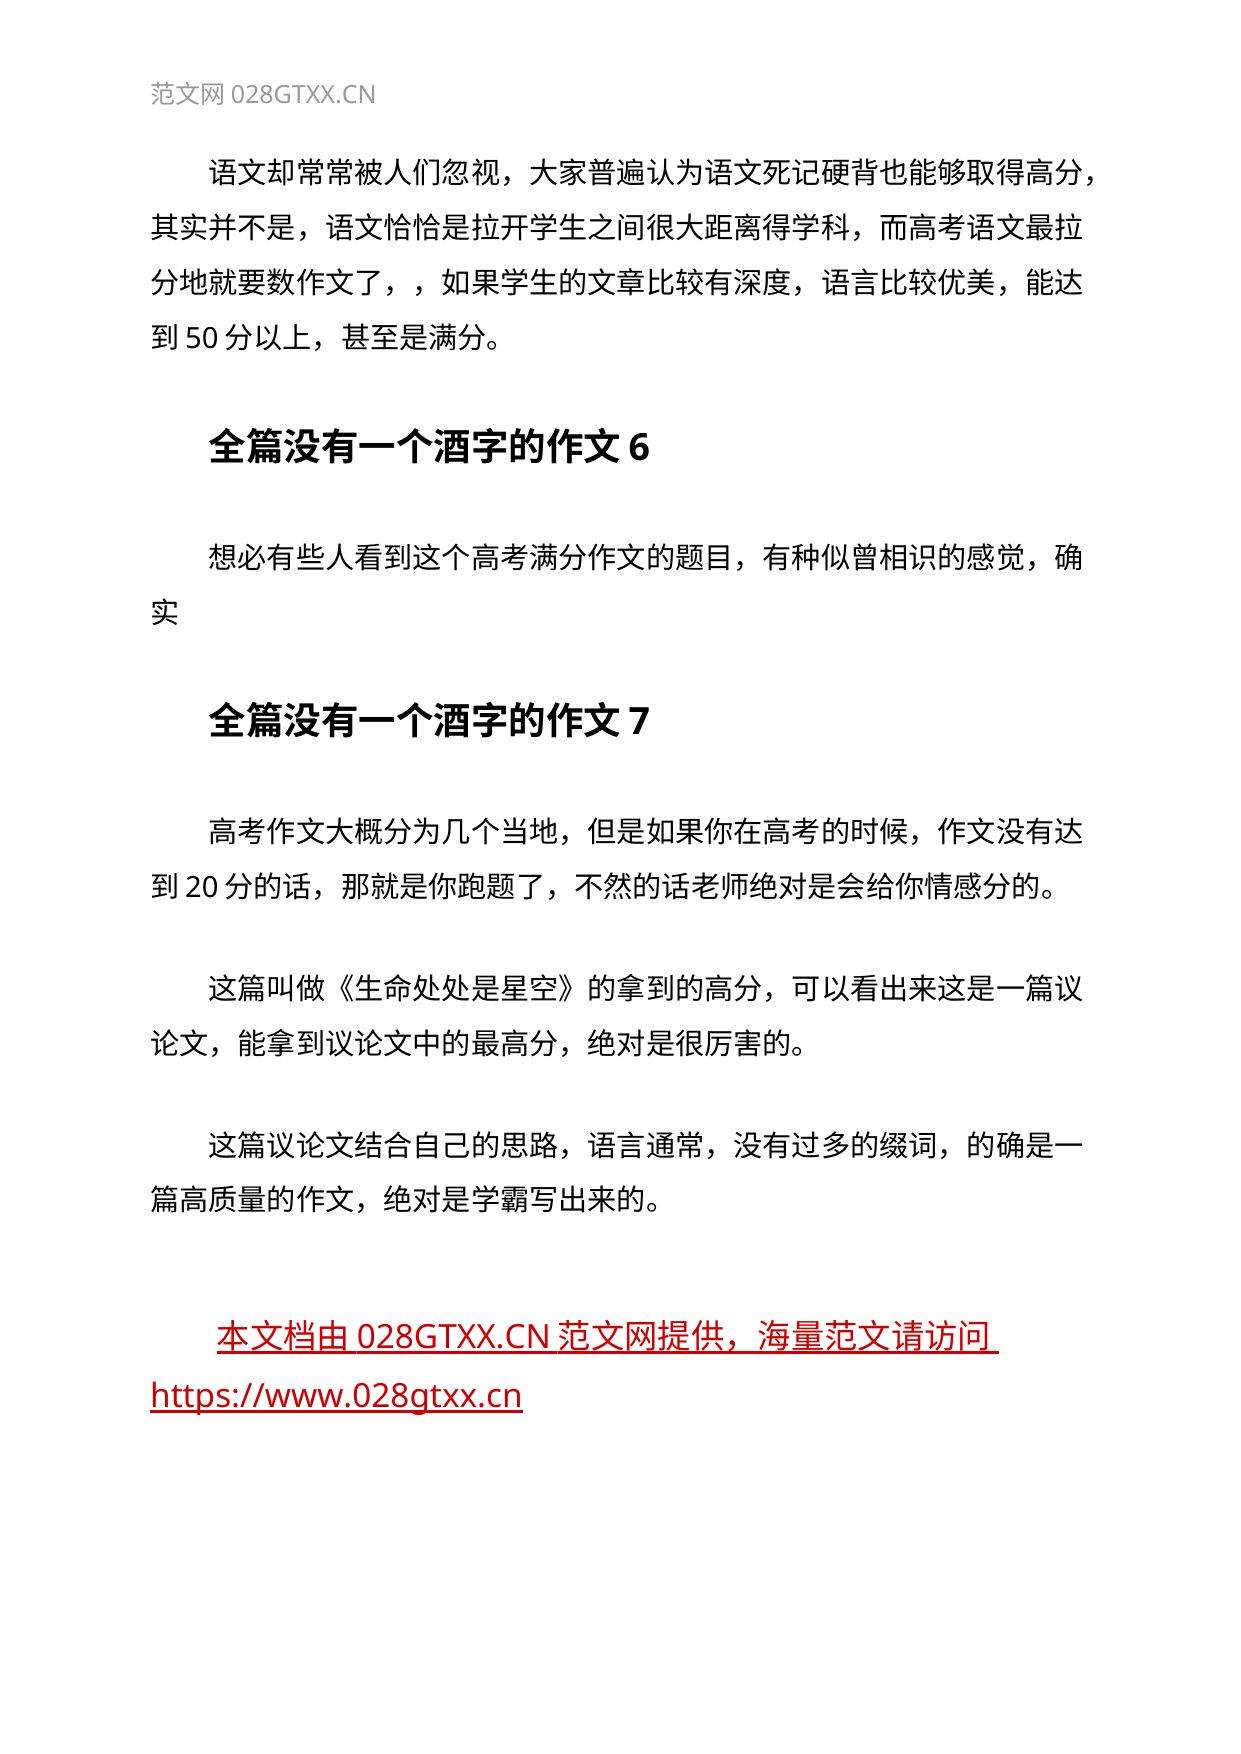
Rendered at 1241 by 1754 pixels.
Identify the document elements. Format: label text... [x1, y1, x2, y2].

text 语文却常常被人们忽视，大家普遍认为语文死记硬背也能够取得高分，其实并不是，语文恰恰是拉开学生之间很大距离得学科，而高考语文最拉分地就要数作文了，，如果学生的文章比较有深度，语言比较优美，能达到50分以上，甚至是满分。 [150, 150, 1090, 357]
text 高考作文大概分为几个当地，但是如果你在高考的时候，作文没有达到20分的话，那就是你跑题了，不然的话老师绝对是会给你情感分的。 [150, 808, 1090, 906]
text 这篇叫做《生命处处是星空》的拿到的高分，可以看出来这是一篇议论文，能拿到议论文中的最高分，绝对是很厉害的。 [150, 965, 1090, 1063]
text 这篇议论文结合自己的思路，语言通常，没有过多的缀词，的确是一篇高质量的作文，绝对是学霸写出来的。 [150, 1122, 1090, 1219]
text 本文档由028GTXX.CN范文网提供，海量范文请访问 https://www.028gtxx.cn [150, 1310, 1090, 1417]
text 想必有些人看到这个高考满分作文的题目，有种似曾相识的感觉，确实 [150, 534, 1090, 631]
text 全篇没有一个酒字的作文6 [150, 417, 1090, 471]
text 全篇没有一个酒字的作文7 [150, 691, 1090, 745]
